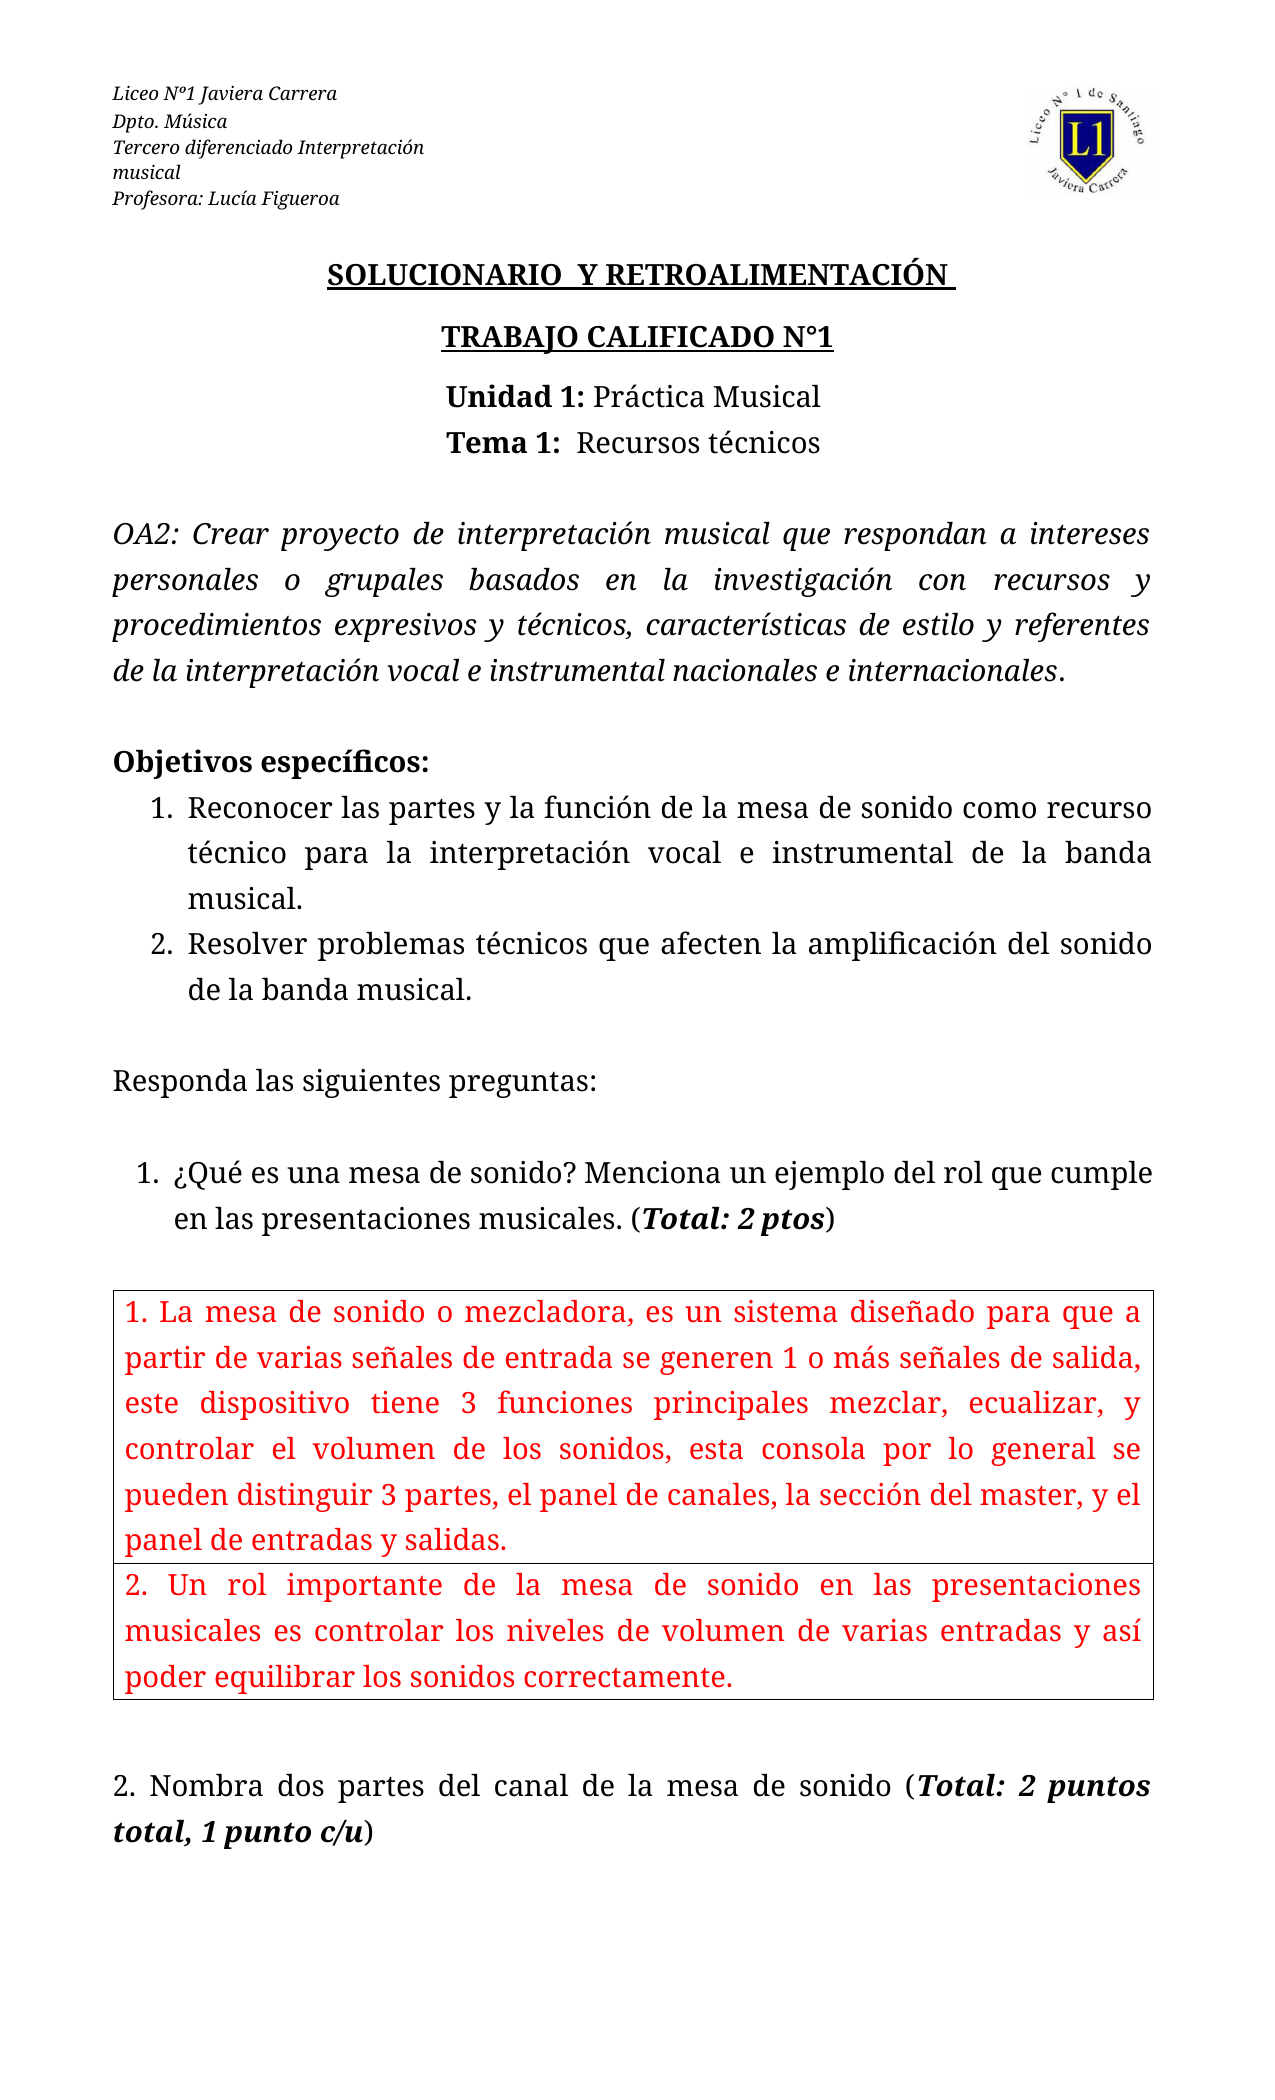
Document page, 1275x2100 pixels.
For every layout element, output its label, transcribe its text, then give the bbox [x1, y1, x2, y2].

list ¿Qué es una mesa de sonido? Menciona un ejemplo del rol que cumple en las presentaciones musicales. (Total: 2 ptos) [136, 1152, 1154, 1238]
picture [1025, 82, 1155, 199]
text Responda las siguientes preguntas: [112, 1061, 1154, 1100]
text TRABAJO CALIFICADO N°1 [121, 316, 1154, 356]
text 2. Nombra dos partes del canal de la mesa de sonido (Total: 2 puntos total, 1 punto c/u) [112, 1765, 1154, 1851]
table_cell 2. Un rol importante de la mesa de sonido en las presentaciones musicales es controlar los niveles de volumen de varias entradas y así poder equilibrar los sonidos correctamente. [114, 1564, 1153, 1699]
list Resolver problemas técnicos que afecten la amplificación del sonido de la banda musical. [150, 924, 1154, 1009]
text Tema 1: Recursos técnicos [112, 422, 1154, 462]
text OA2: Crear proyecto de interpretación musical que respondan a intereses personales o grupales basados en la investigación con recursos y procedimientos expresivos y técnicos, características de estilo y referentes de la interpretación vocal e instrumental nacionales e internacionales. [112, 513, 1154, 690]
table_header 1. La mesa de sonido o mezcladora, es un sistema diseñado para que a partir de varias señales de entrada se generen 1 o más señales de salida, este dispositivo tiene 3 funciones principales mezclar, ecualizar, y controlar el volumen de los sonidos, esta consola por lo general se pueden distinguir 3 partes, el panel de canales, la sección del master, y el panel de entradas y salidas. [114, 1291, 1153, 1563]
text Objetivos específicos: [112, 741, 1154, 781]
text Unidad 1: Práctica Musical [112, 376, 1154, 416]
text SOLUCIONARIO Y RETROALIMENTACIÓN [121, 254, 1154, 294]
list Reconocer las partes y la función de la mesa de sonido como recurso técnico para la interpretación vocal e instrumental de la banda musical. [150, 787, 1154, 918]
